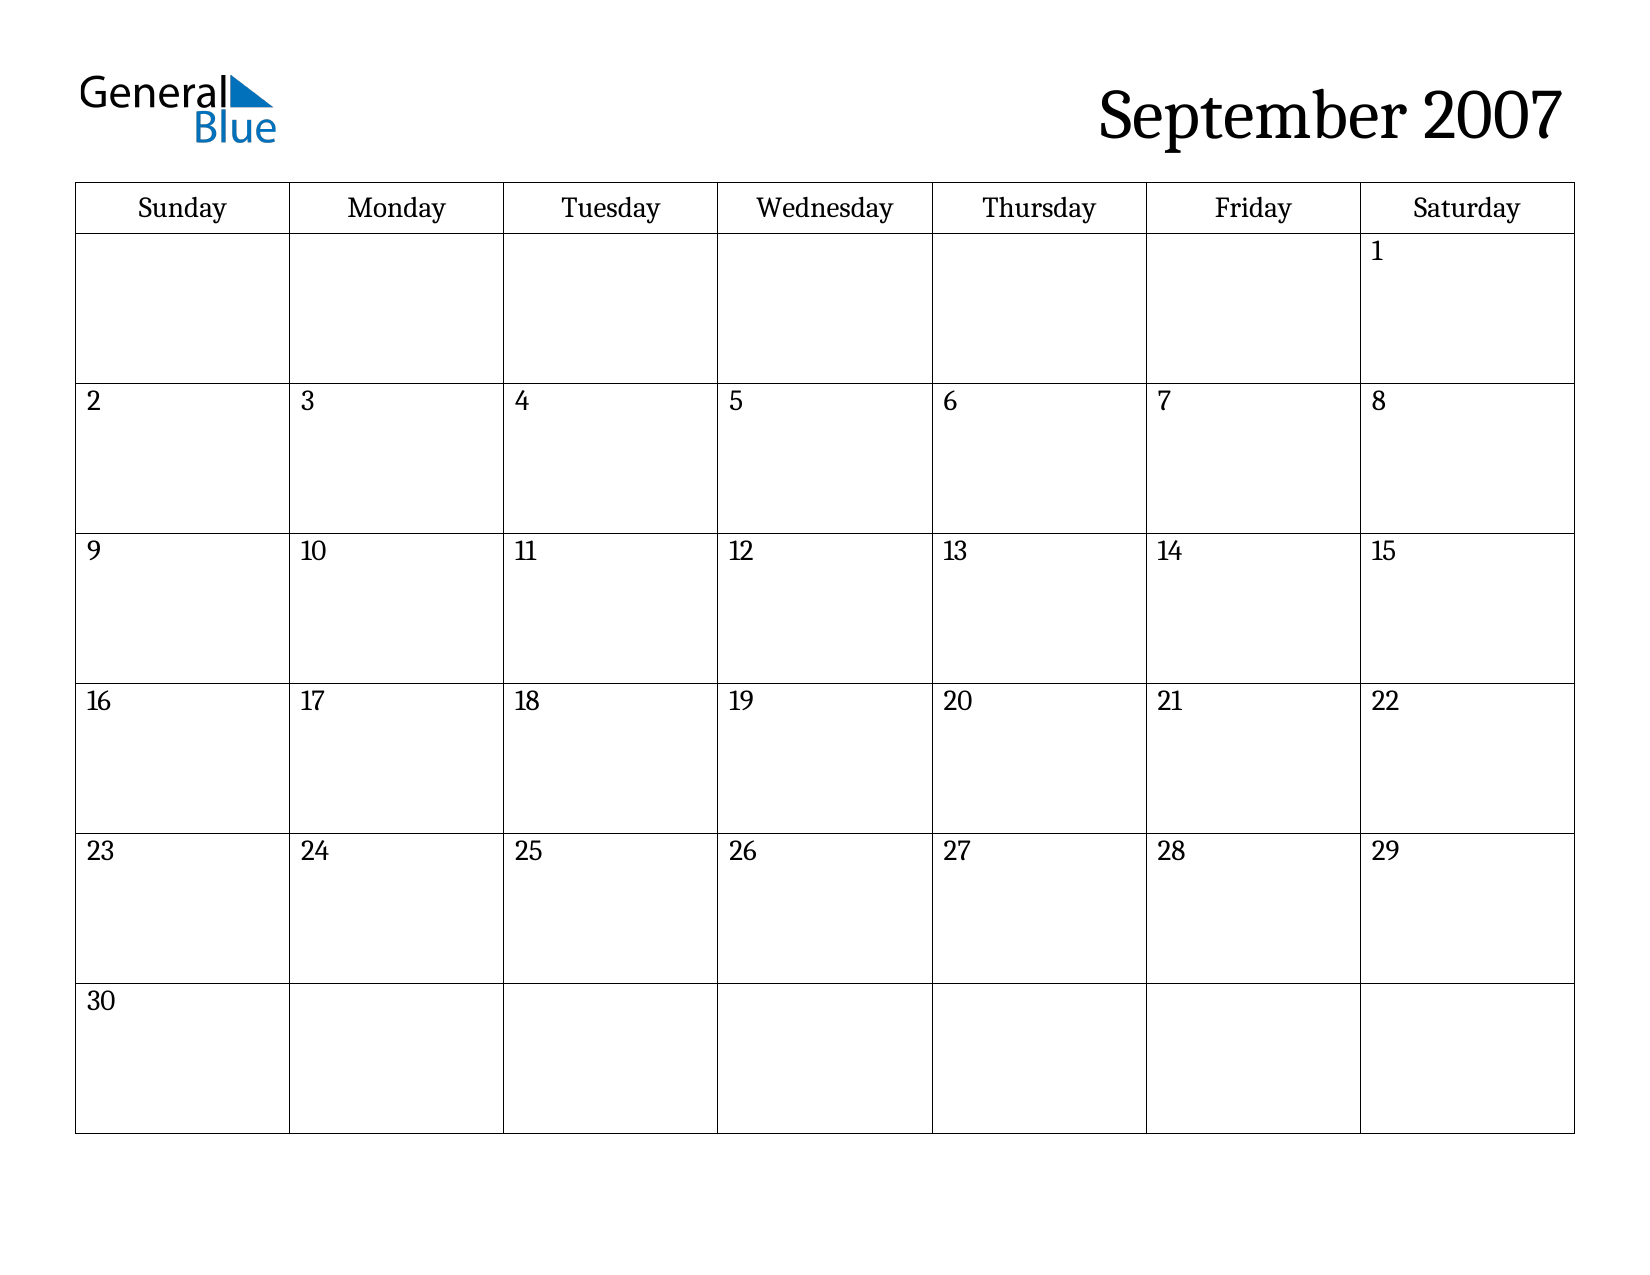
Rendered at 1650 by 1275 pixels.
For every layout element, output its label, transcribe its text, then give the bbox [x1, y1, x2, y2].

table_cell 29 [1361, 834, 1574, 867]
table_cell [718, 984, 932, 1017]
table_cell [290, 567, 503, 683]
table_cell 19 [718, 684, 932, 717]
table_cell [1361, 717, 1574, 833]
table_cell [1361, 567, 1574, 683]
table_cell [718, 267, 932, 383]
table_cell [76, 267, 289, 383]
table_cell 28 [1147, 834, 1360, 867]
table_cell 1 [1361, 234, 1574, 267]
table_cell [504, 868, 717, 983]
table_cell [76, 417, 289, 533]
table_cell [718, 1018, 932, 1133]
table_cell [1361, 267, 1574, 383]
table_cell Tuesday [504, 183, 717, 233]
table_cell Friday [1147, 183, 1360, 233]
table_cell [76, 868, 289, 983]
table_cell 30 [76, 984, 289, 1017]
table_cell [76, 1018, 289, 1133]
table_cell [290, 868, 503, 983]
table_cell [933, 1018, 1146, 1133]
table_cell [1361, 417, 1574, 533]
table_cell 16 [76, 684, 289, 717]
table_header September 2007 [504, 75, 1574, 182]
table_cell [1361, 868, 1574, 983]
table_cell [933, 868, 1146, 983]
table_cell Wednesday [718, 183, 932, 233]
table_cell [1361, 1018, 1574, 1133]
table_header [76, 75, 503, 182]
table_cell 15 [1361, 534, 1574, 567]
table_cell 25 [504, 834, 717, 867]
table_cell [1361, 984, 1574, 1017]
picture [80, 75, 276, 143]
table_cell [504, 984, 717, 1017]
table_cell 27 [933, 834, 1146, 867]
table_cell [1147, 417, 1360, 533]
table_cell [718, 567, 932, 683]
table_cell [504, 267, 717, 383]
table_cell [76, 717, 289, 833]
table_cell [1147, 567, 1360, 683]
table_cell [76, 567, 289, 683]
table_cell 7 [1147, 384, 1360, 417]
table_cell 13 [933, 534, 1146, 567]
table_cell [933, 567, 1146, 683]
table_cell [718, 234, 932, 267]
table_cell [290, 984, 503, 1017]
table_cell [718, 868, 932, 983]
table_cell [933, 417, 1146, 533]
table_cell Thursday [933, 183, 1146, 233]
table_cell [1147, 234, 1360, 267]
table_cell 24 [290, 834, 503, 867]
table_cell 23 [76, 834, 289, 867]
table_cell 10 [290, 534, 503, 567]
table_cell 9 [76, 534, 289, 567]
table_cell [504, 1018, 717, 1133]
table_cell [504, 567, 717, 683]
table_cell 6 [933, 384, 1146, 417]
table_cell 18 [504, 684, 717, 717]
table_cell [933, 234, 1146, 267]
table_cell [76, 234, 289, 267]
table_cell 4 [504, 384, 717, 417]
table_cell 21 [1147, 684, 1360, 717]
table_cell 14 [1147, 534, 1360, 567]
table_cell [1147, 1018, 1360, 1133]
table_cell 11 [504, 534, 717, 567]
table_cell [933, 267, 1146, 383]
table_cell Saturday [1361, 183, 1574, 233]
table_cell [1147, 868, 1360, 983]
table_cell 26 [718, 834, 932, 867]
table_cell [504, 234, 717, 267]
table_cell 8 [1361, 384, 1574, 417]
table_cell [290, 1018, 503, 1133]
table_cell [718, 717, 932, 833]
table_cell [504, 417, 717, 533]
table_cell [290, 234, 503, 267]
table_cell [290, 417, 503, 533]
table_cell 22 [1361, 684, 1574, 717]
table_cell 17 [290, 684, 503, 717]
table_cell [718, 417, 932, 533]
table_cell 3 [290, 384, 503, 417]
table_cell [933, 717, 1146, 833]
table_cell Sunday [76, 183, 289, 233]
table_cell 5 [718, 384, 932, 417]
table_cell [933, 984, 1146, 1017]
table_cell [1147, 267, 1360, 383]
table_cell [290, 267, 503, 383]
table_cell 20 [933, 684, 1146, 717]
table_cell [1147, 717, 1360, 833]
table_cell Monday [290, 183, 503, 233]
table_cell [290, 717, 503, 833]
table_cell [504, 717, 717, 833]
table_cell [1147, 984, 1360, 1017]
table_cell 12 [718, 534, 932, 567]
table_cell 2 [76, 384, 289, 417]
